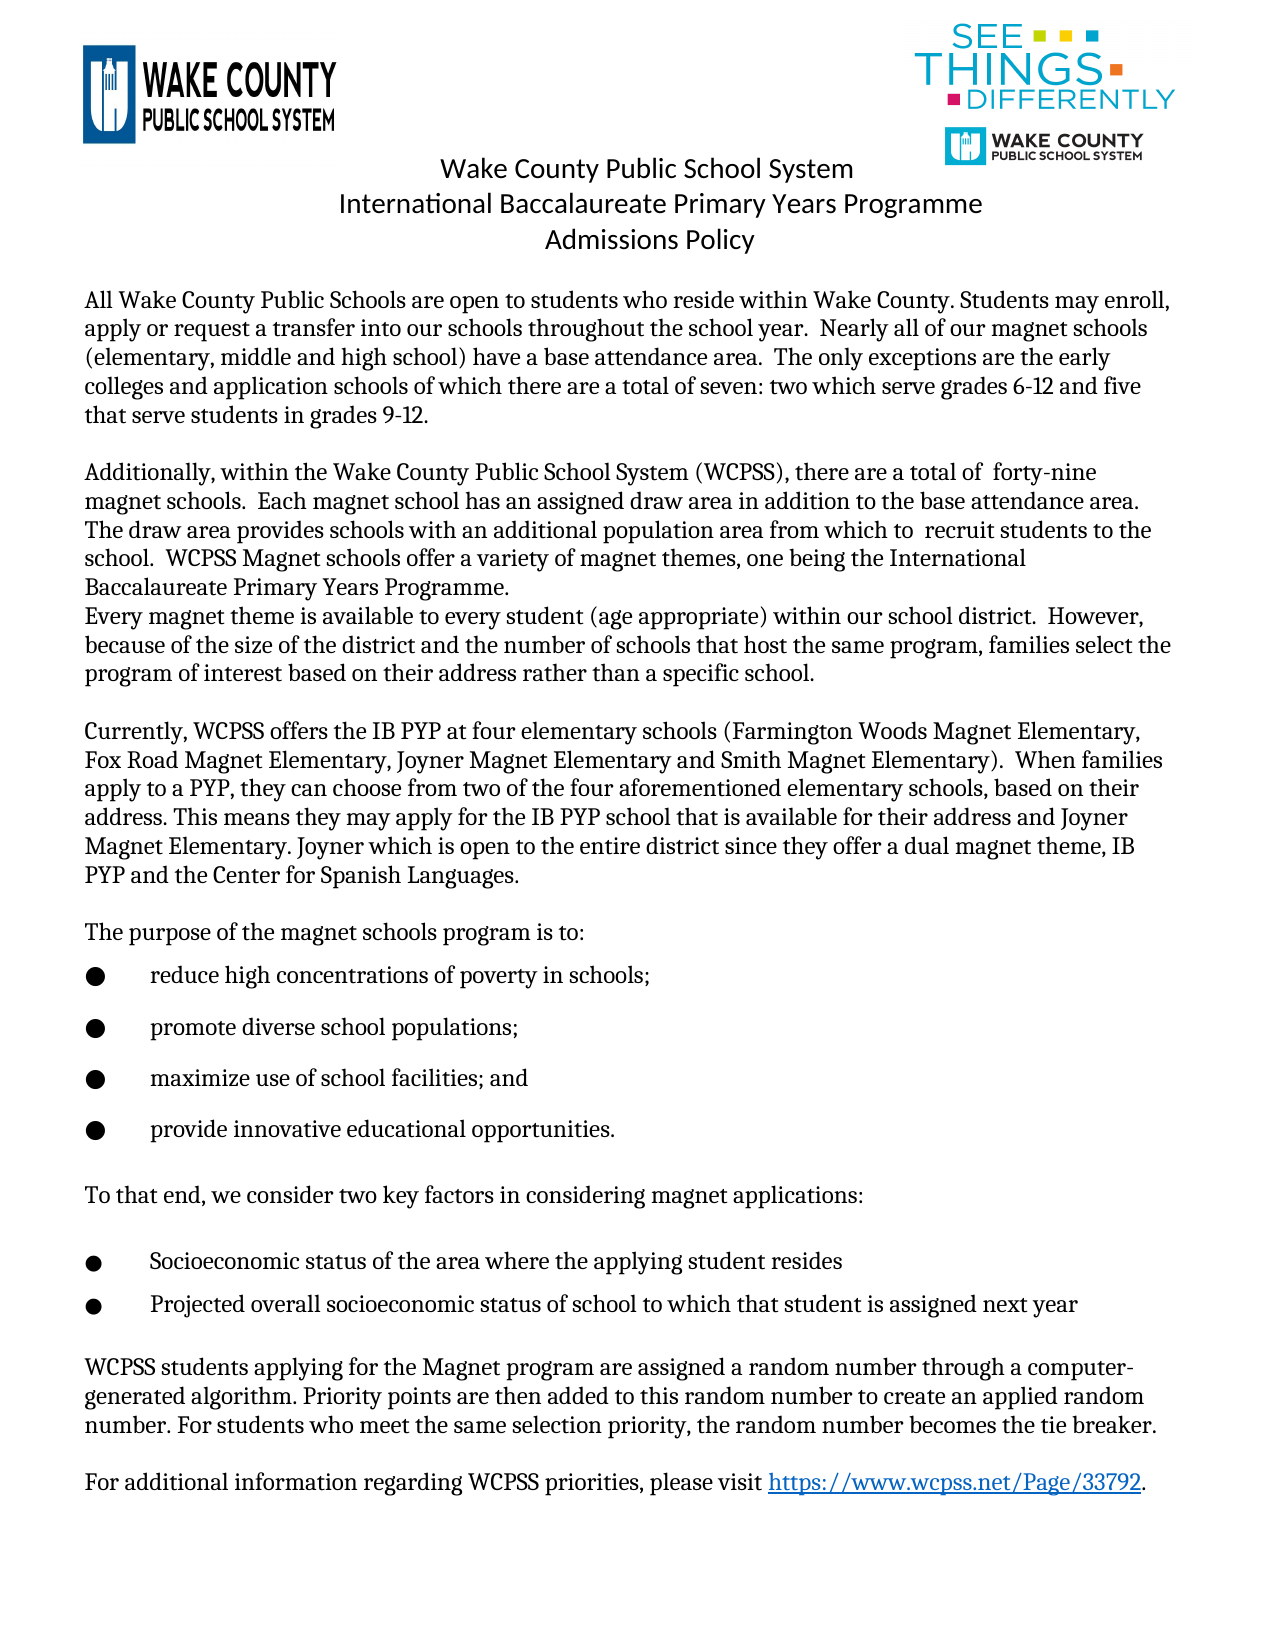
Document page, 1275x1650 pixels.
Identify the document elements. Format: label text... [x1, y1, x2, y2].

text The purpose of the magnet schools program is to: [84, 918, 1172, 947]
list reduce high concentrations of poverty in schools; [84, 947, 1172, 998]
text Admissions Policy [150, 221, 1172, 257]
text To that end, we consider two key factors in considering magnet applications: [84, 1181, 1172, 1209]
list provide innovative educational opportunities. [84, 1101, 1172, 1152]
text WCPSS students applying for the Magnet program are assigned a random number through a computer-generated algorithm. Priority points are then added to this random number to create an applied random number. For students who meet the same selection priority, the random number becomes the tie breaker. [84, 1353, 1172, 1439]
list maximize use of school facilities; and [84, 1049, 1172, 1101]
picture [902, 18, 1193, 169]
text All Wake County Public Schools are open to students who reside within Wake County. Students may enroll, apply or request a transfer into our schools throughout the school year. Nearly all of our magnet schools (elementary, middle and high school) have a base attendance area. The only exceptions are the early colleges and application schools of which there are a total of seven: two which serve grades 6-12 and five that serve students in grades 9-12. [84, 286, 1172, 429]
list Socioeconomic status of the area where the applying student resides [84, 1238, 1172, 1281]
list promote diverse school populations; [84, 998, 1172, 1049]
text For additional information regarding WCPSS priorities, please visit https://www.wcpss.net/Page/33792. [84, 1468, 1172, 1497]
list Projected overall socioeconomic status of school to which that student is assigned next year [84, 1281, 1172, 1324]
picture [77, 28, 340, 166]
text Currently, WCPSS offers the IB PYP at four elementary schools (Farmington Woods Magnet Elementary, Fox Road Magnet Elementary, Joyner Magnet Elementary and Smith Magnet Elementary). When families apply to a PYP, they can choose from two of the four aforementioned elementary schools, based on their address. This means they may apply for the IB PYP school that is available for their address and Joyner Magnet Elementary. Joyner which is open to the entire district since they offer a dual magnet theme, IB PYP and the Center for Spanish Languages. [84, 717, 1172, 889]
text International Baccalaureate Primary Years Programme [150, 186, 1172, 221]
text Additionally, within the Wake County Public School System (WCPSS), there are a total of forty-nine magnet schools. Each magnet school has an assigned draw area in addition to the base attendance area. The draw area provides schools with an additional population area from which to recruit students to the school. WCPSS Magnet schools offer a variety of magnet themes, one being the International Baccalaureate Primary Years Programme. [84, 458, 1172, 602]
text Wake County Public School System [150, 150, 1172, 186]
text Every magnet theme is available to every student (age appropriate) within our school district. However, because of the size of the district and the number of schools that host the same program, families select the program of interest based on their address rather than a specific school. [84, 602, 1172, 688]
